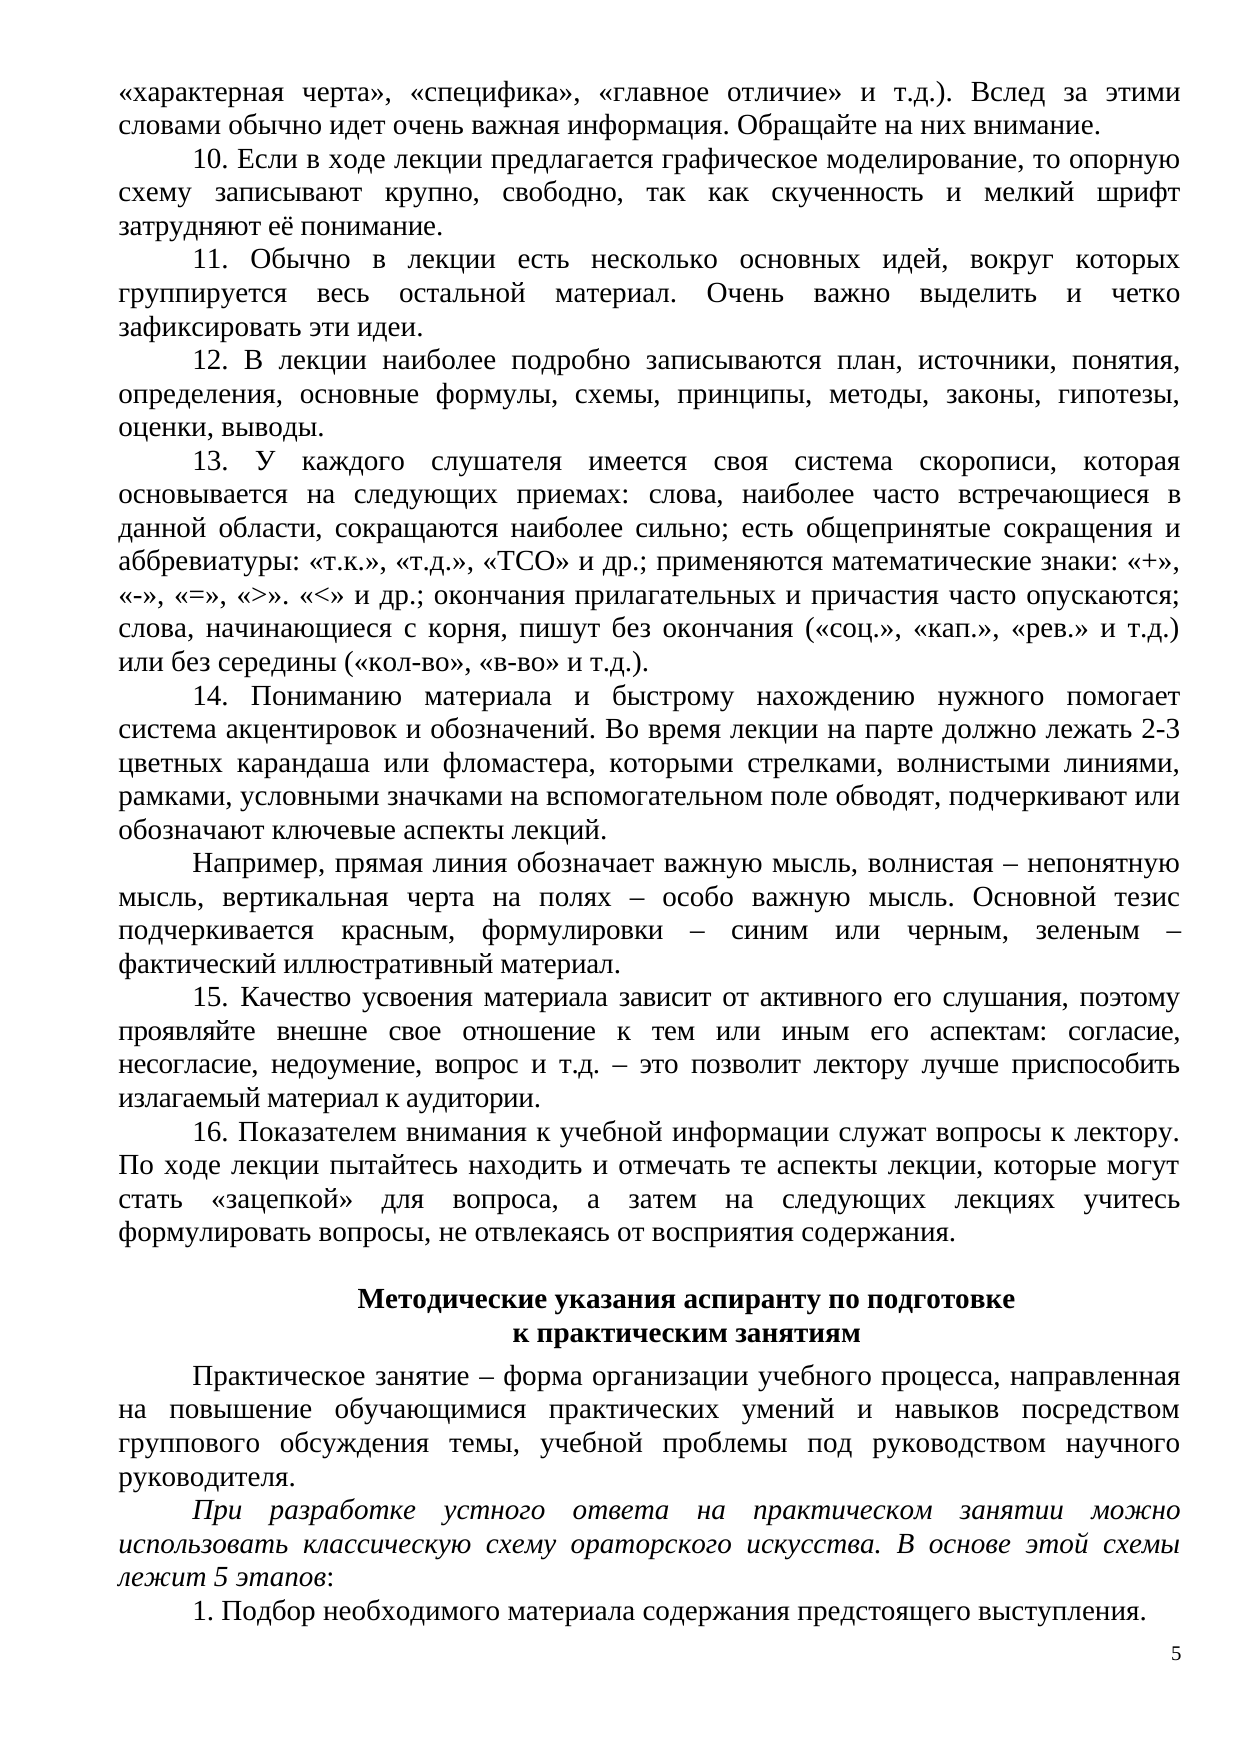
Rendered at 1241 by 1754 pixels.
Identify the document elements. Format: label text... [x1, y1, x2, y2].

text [118, 74, 1181, 141]
text к практическим занятиям [118, 1315, 1181, 1348]
text 16. Показателем внимания к учебной информации служат вопросы к лектору. По ходе лекции пытайтесь находить и отмечать те аспекты лекции, которые могут стать «зацепкой» для вопроса, а затем на следующих лекциях учитесь формулировать вопросы, не отвлекаясь от восприятия содержания. [118, 1114, 1181, 1248]
text При разработке устного ответа на практическом занятии можно использовать классическую схему ораторского искусства. В основе этой схемы лежит 5 этапов: [118, 1492, 1181, 1593]
text Методические указания аспиранту по подготовке [118, 1281, 1181, 1315]
text 13. У каждого слушателя имеется своя система скорописи, которая основывается на следующих приемах: слова, наиболее часто встречающиеся в данной области, сокращаются наиболее сильно; есть общепринятые сокращения и аббревиатуры: «т.к.», «т.д.», «ТСО» и др.; применяются математические знаки: «+», «-», «=», «>». «<» и др.; окончания прилагательных и причастия часто опускаются; слова, начинающиеся с корня, пишут без окончания («соц.», «кап.», «рев.» и т.д.) или без середины («кол-во», «в-во» и т.д.). [118, 443, 1181, 678]
text Практическое занятие – форма организации учебного процесса, направленная на повышение обучающимися практических умений и навыков посредством группового обсуждения темы, учебной проблемы под руководством научного руководителя. [118, 1358, 1181, 1492]
text 12. В лекции наиболее подробно записываются план, источники, понятия, определения, основные формулы, схемы, принципы, методы, законы, гипотезы, оценки, выводы. [118, 342, 1181, 443]
text Например, прямая линия обозначает важную мысль, волнистая – непонятную мысль, вертикальная черта на полях – особо важную мысль. Основной тезис подчеркивается красным, формулировки – синим или черным, зеленым – фактический иллюстративный материал. [118, 845, 1181, 979]
text 11. Обычно в лекции есть несколько основных идей, вокруг которых группируется весь остальной материал. Очень важно выделить и четко зафиксировать эти идеи. [118, 242, 1181, 342]
text 10. Если в ходе лекции предлагается графическое моделирование, то опорную схему записывают крупно, свободно, так как скученность и мелкий шрифт затрудняют её понимание. [118, 141, 1181, 242]
text 1. Подбор необходимого материала содержания предстоящего выступления. [118, 1593, 1181, 1626]
text 14. Пониманию материала и быстрому нахождению нужного помогает система акцентировок и обозначений. Во время лекции на парте должно лежать 2-3 цветных карандаша или фломастера, которыми стрелками, волнистыми линиями, рамками, условными значками на вспомогательном поле обводят, подчеркивают или обозначают ключевые аспекты лекций. [118, 678, 1181, 845]
text 15. Качество усвоения материала зависит от активного его слушания, поэтому проявляйте внешне свое отношение к тем или иным его аспектам: согласие, несогласие, недоумение, вопрос и т.д. – это позволит лектору лучше приспособить излагаемый материал к аудитории. [118, 979, 1181, 1114]
